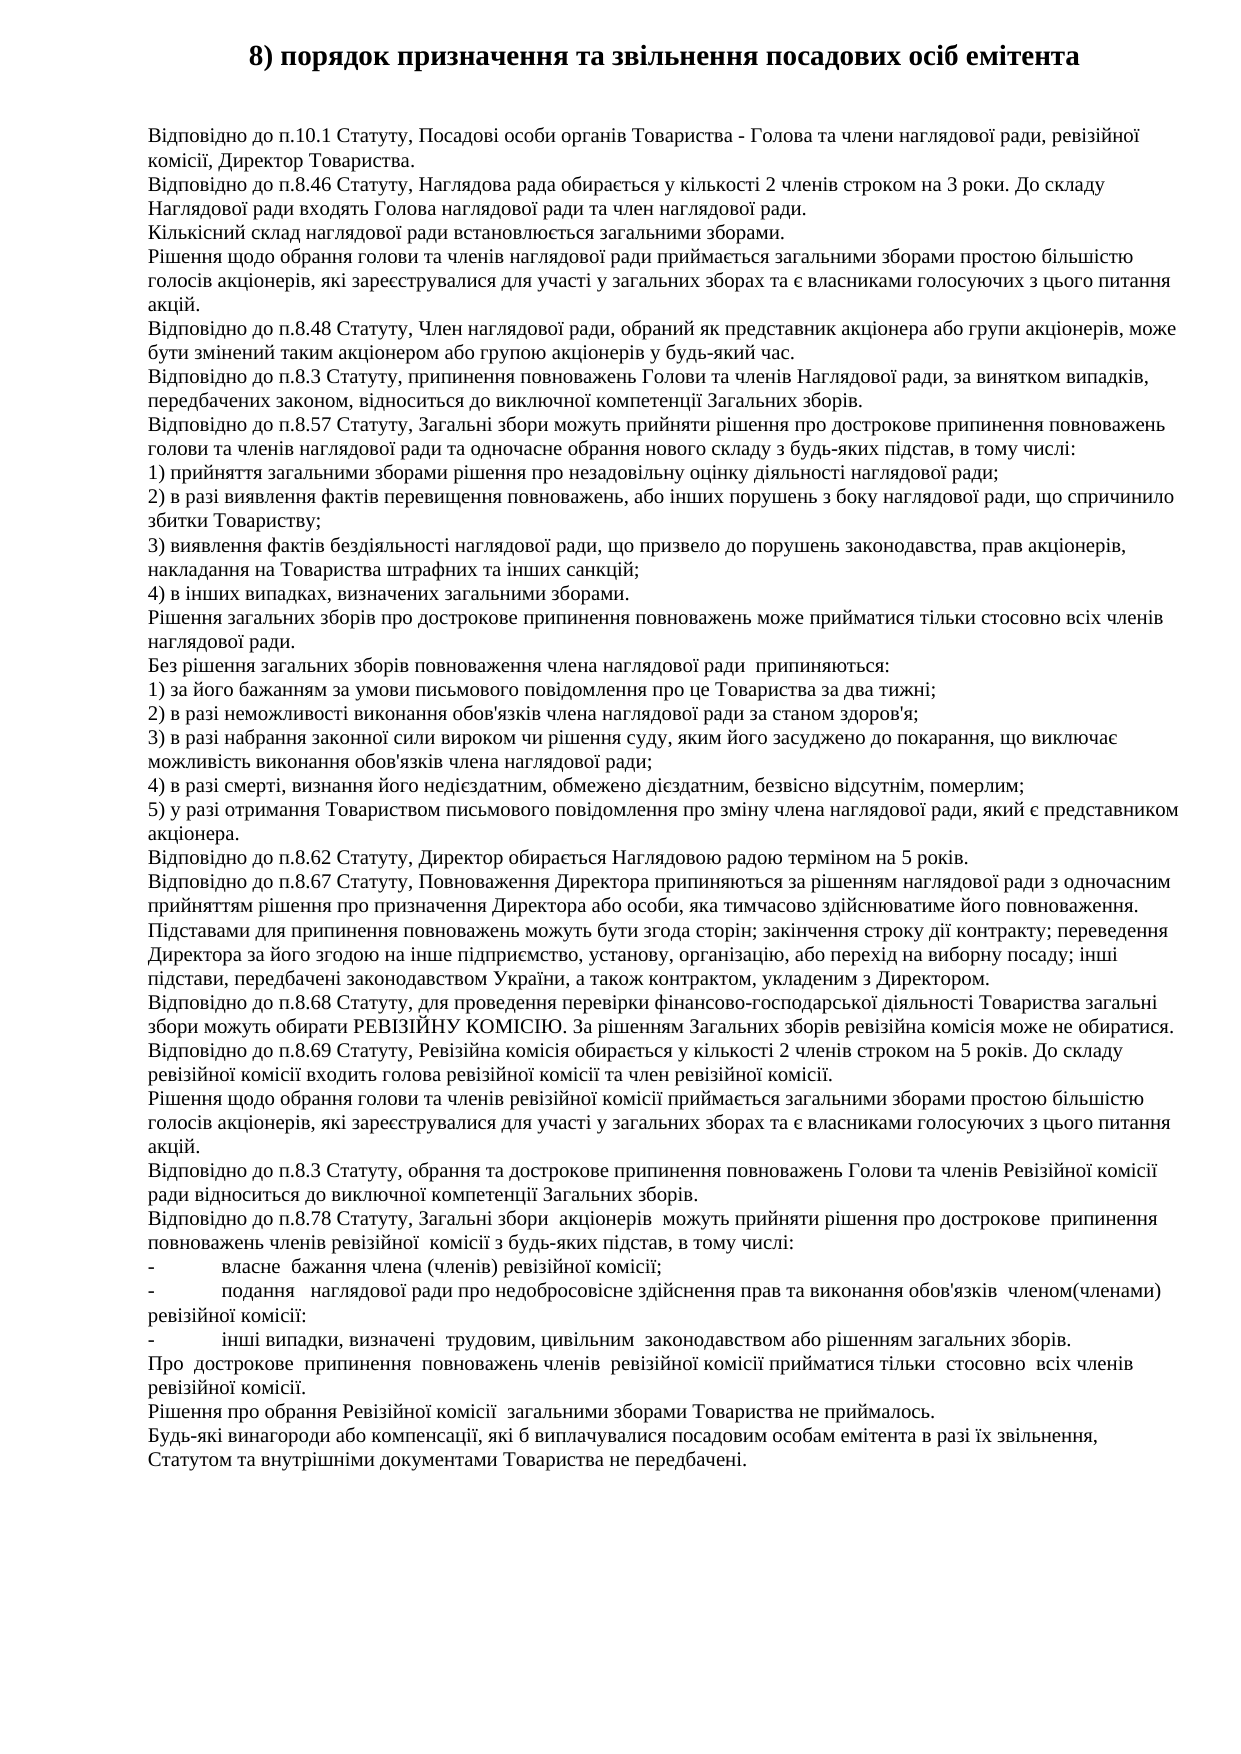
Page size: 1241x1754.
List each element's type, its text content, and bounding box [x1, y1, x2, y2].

text Відповідно до п.8.78 Статуту, Загальні збори акціонерів можуть прийняти рішення про дострокове припинення повноважень членів ревізійної комісії з будь-яких підстав, в тому числі: [148, 1206, 1181, 1254]
text 2) в разі неможливості виконання обов'язків члена наглядової ради за станом здоров'я; [148, 701, 1181, 725]
text 8) порядок призначення та звільнення посадових осіб емітента [148, 38, 1181, 71]
text 1) за його бажанням за умови письмового повідомлення про це Товариства за два тижні; [148, 677, 1181, 701]
text Без рішення загальних зборів повноваження члена наглядової ради припиняються: [148, 653, 1181, 677]
text Рішення загальних зборів про дострокове припинення повноважень може прийматися тільки стосовно всіх членів наглядової ради. [148, 605, 1181, 653]
text Підставами для припинення повноважень можуть бути згода сторін; закінчення строку дії контракту; переведення Директора за його згодою на інше підприємство, установу, організацію, або перехід на виборну посаду; інші підстави, передбачені законодавством України, а також контрактом, укладеним з Директором. [148, 917, 1181, 990]
text Відповідно до п.8.57 Статуту, Загальні збори можуть прийняти рішення про дострокове припинення повноважень голови та членів наглядової ради та одночасне обрання нового складу з будь-яких підстав, в тому числі: [148, 412, 1181, 460]
text - подання наглядової ради про недобросовісне здійснення прав та виконання обов'язків членом(членами) ревізійної комісії: [148, 1278, 1181, 1327]
text 4) в разі смерті, визнання його недієздатним, обмежено дієздатним, безвісно відсутнім, померлим; [148, 773, 1181, 797]
text Відповідно до п.8.3 Статуту, припинення повноважень Голови та членів Наглядової ради, за винятком випадків, передбачених законом, відноситься до виключної компетенції Загальних зборів. [148, 364, 1181, 412]
text Рішення щодо обрання голови та членів ревізійної комісії приймається загальними зборами простою більшістю голосів акціонерів, які зареєструвалися для участі у загальних зборах та є власниками голосуючих з цього питання акцій. [148, 1086, 1181, 1158]
text Рішення щодо обрання голови та членів наглядової ради приймається загальними зборами простою більшістю голосів акціонерів, які зареєструвалися для участі у загальних зборах та є власниками голосуючих з цього питання акцій. [148, 244, 1181, 316]
text Відповідно до п.8.68 Статуту, для проведення перевірки фінансово-господарської діяльності Товариства загальні збори можуть обирати РЕВІЗІЙНУ КОМІСІЮ. За рішенням Загальних зборів ревізійна комісія може не обиратися. [148, 990, 1181, 1038]
text 5) у разі отримання Товариством письмового повідомлення про зміну члена наглядової ради, який є представником акціонера. [148, 797, 1181, 845]
text Відповідно до п.8.48 Статуту, Член наглядової ради, обраний як представник акціонера або групи акціонерів, може бути змінений таким акціонером або групою акціонерів у будь-який час. [148, 316, 1181, 364]
text - власне бажання члена (членів) ревізійної комісії; [148, 1254, 1181, 1278]
text 3) виявлення фактів бездіяльності наглядової ради, що призвело до порушень законодавства, прав акціонерів, накладання на Товариства штрафних та інших санкцій; [148, 532, 1181, 581]
text Відповідно до п.8.62 Статуту, Директор обирається Наглядовою радою терміном на 5 років. [148, 845, 1181, 869]
text Будь-які винагороди або компенсації, які б виплачувалися посадовим особам емітента в разі їх звільнення, Статутом та внутрішніми документами Товариства не передбачені. [148, 1423, 1181, 1471]
text 4) в інших випадках, визначених загальними зборами. [148, 581, 1181, 605]
text Про дострокове припинення повноважень членів ревізійної комісії прийматися тільки стосовно всіх членів ревізійної комісії. [148, 1351, 1181, 1399]
text Відповідно до п.10.1 Статуту, Посадові особи органів Товариства - Голова та члени наглядової ради, ревізійної комісії, Директор Товариства. [148, 123, 1181, 172]
text Відповідно до п.8.3 Статуту, обрання та дострокове припинення повноважень Голови та членів Ревізійної комісії ради відноситься до виключної компетенції Загальних зборів. [148, 1158, 1181, 1206]
text Відповідно до п.8.46 Статуту, Наглядова рада обирається у кількості 2 членів строком на 3 роки. До складу Наглядової ради входять Голова наглядової ради та член наглядової ради. [148, 172, 1181, 220]
text Рішення про обрання Ревізійної комісії загальними зборами Товариства не приймалось. [148, 1399, 1181, 1423]
text 3) в разі набрання законної сили вироком чи рішення суду, яким його засуджено до покарання, що виключає можливість виконання обов'язків члена наглядової ради; [148, 725, 1181, 773]
text 2) в разі виявлення фактів перевищення повноважень, або інших порушень з боку наглядової ради, що спричинило збитки Товариству; [148, 484, 1181, 532]
text - інші випадки, визначені трудовим, цивільним законодавством або рішенням загальних зборів. [148, 1327, 1181, 1351]
text Відповідно до п.8.69 Статуту, Ревізійна комісія обирається у кількості 2 членів строком на 5 років. До складу ревізійної комісії входить голова ревізійної комісії та член ревізійної комісії. [148, 1038, 1181, 1086]
text Кількісний склад наглядової ради встановлюється загальними зборами. [148, 220, 1181, 244]
text Відповідно до п.8.67 Статуту, Повноваження Директора припиняються за рішенням наглядової ради з одночасним прийняттям рішення про призначення Директора або особи, яка тимчасово здійснюватиме його повноваження. [148, 869, 1181, 917]
text 1) прийняття загальними зборами рішення про незадовільну оцінку діяльності наглядової ради; [148, 460, 1181, 484]
